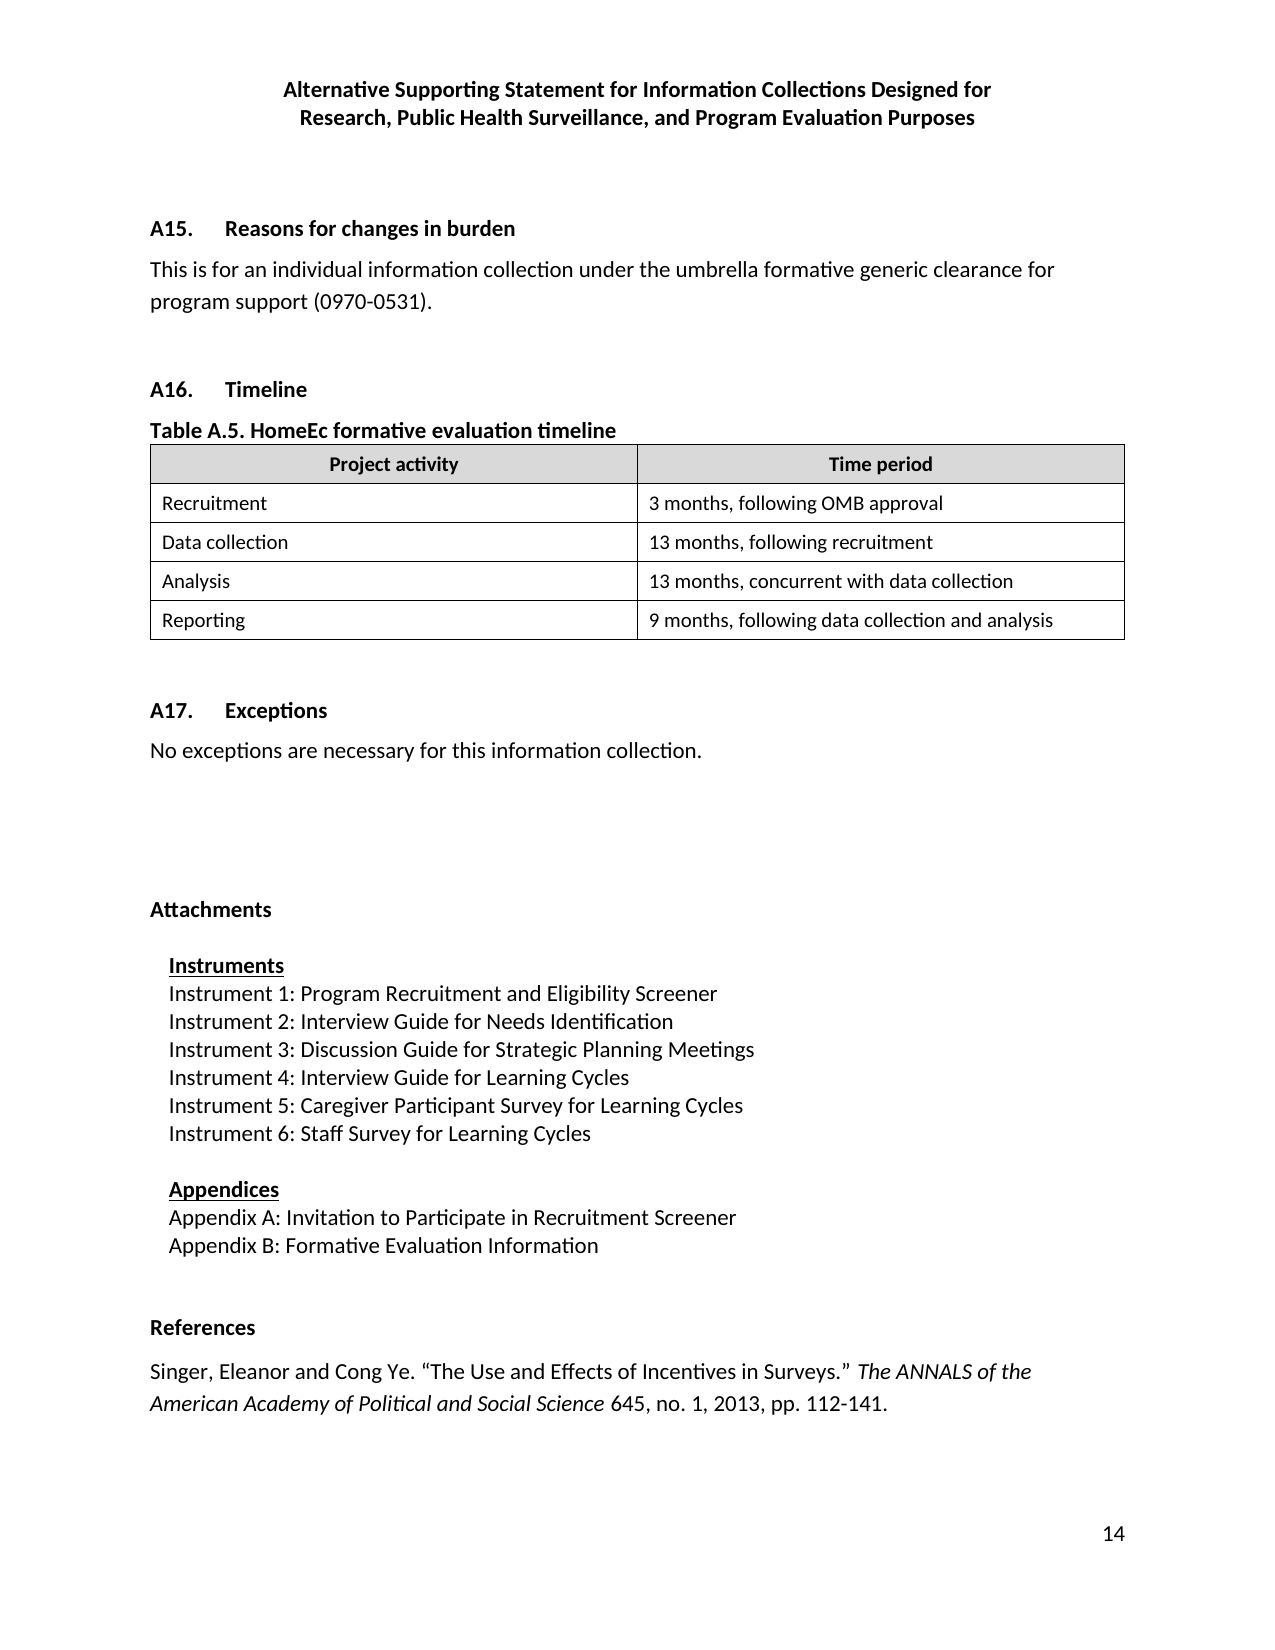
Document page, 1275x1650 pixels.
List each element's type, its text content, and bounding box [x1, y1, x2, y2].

text A15. Reasons for changes in burden [150, 214, 1125, 242]
text No exceptions are necessary for this information collection. [150, 736, 1125, 764]
table_cell Reporting [151, 601, 637, 639]
table_cell Data collection [151, 523, 637, 561]
table_cell 13 months, following recruitment [638, 523, 1124, 561]
table_cell Recruitment [151, 484, 637, 522]
text Instrument 4: Interview Guide for Learning Cycles [169, 1063, 1125, 1091]
text Appendix B: Formative Evaluation Information [169, 1232, 1125, 1259]
text Instrument 2: Interview Guide for Needs Identification [169, 1007, 1125, 1035]
text Table A.5. HomeEc formative evaluation timeline [150, 416, 1125, 444]
table_header Time period [638, 445, 1124, 483]
table_cell 9 months, following data collection and analysis [638, 601, 1124, 639]
text A16. Timeline [150, 375, 1125, 403]
table_cell Analysis [151, 562, 637, 600]
table_header Project activity [151, 445, 637, 483]
text Instrument 5: Caregiver Participant Survey for Learning Cycles [169, 1091, 1125, 1119]
table_cell 3 months, following OMB approval [638, 484, 1124, 522]
text Instruments [169, 951, 1125, 979]
text Instrument 3: Discussion Guide for Strategic Planning Meetings [169, 1035, 1125, 1063]
text References [150, 1313, 1125, 1341]
text Singer, Eleanor and Cong Ye. “The Use and Effects of Incentives in Surveys.” The ANNALS of the American Academy of Political and Social Science 645, no. 1, 2013, pp. 112-141. [150, 1357, 1125, 1417]
text Instrument 6: Staff Survey for Learning Cycles [169, 1119, 1125, 1147]
text Instrument 1: Program Recruitment and Eligibility Screener [169, 979, 1125, 1007]
text A17. Exceptions [150, 696, 1125, 724]
text Appendix A: Invitation to Participate in Recruitment Screener [169, 1203, 1125, 1232]
table_cell 13 months, concurrent with data collection [638, 562, 1124, 600]
text Appendices [169, 1176, 1125, 1203]
text This is for an individual information collection under the umbrella formative generic clearance for program support (0970-0531). [150, 255, 1125, 315]
text Attachments [150, 895, 1125, 923]
